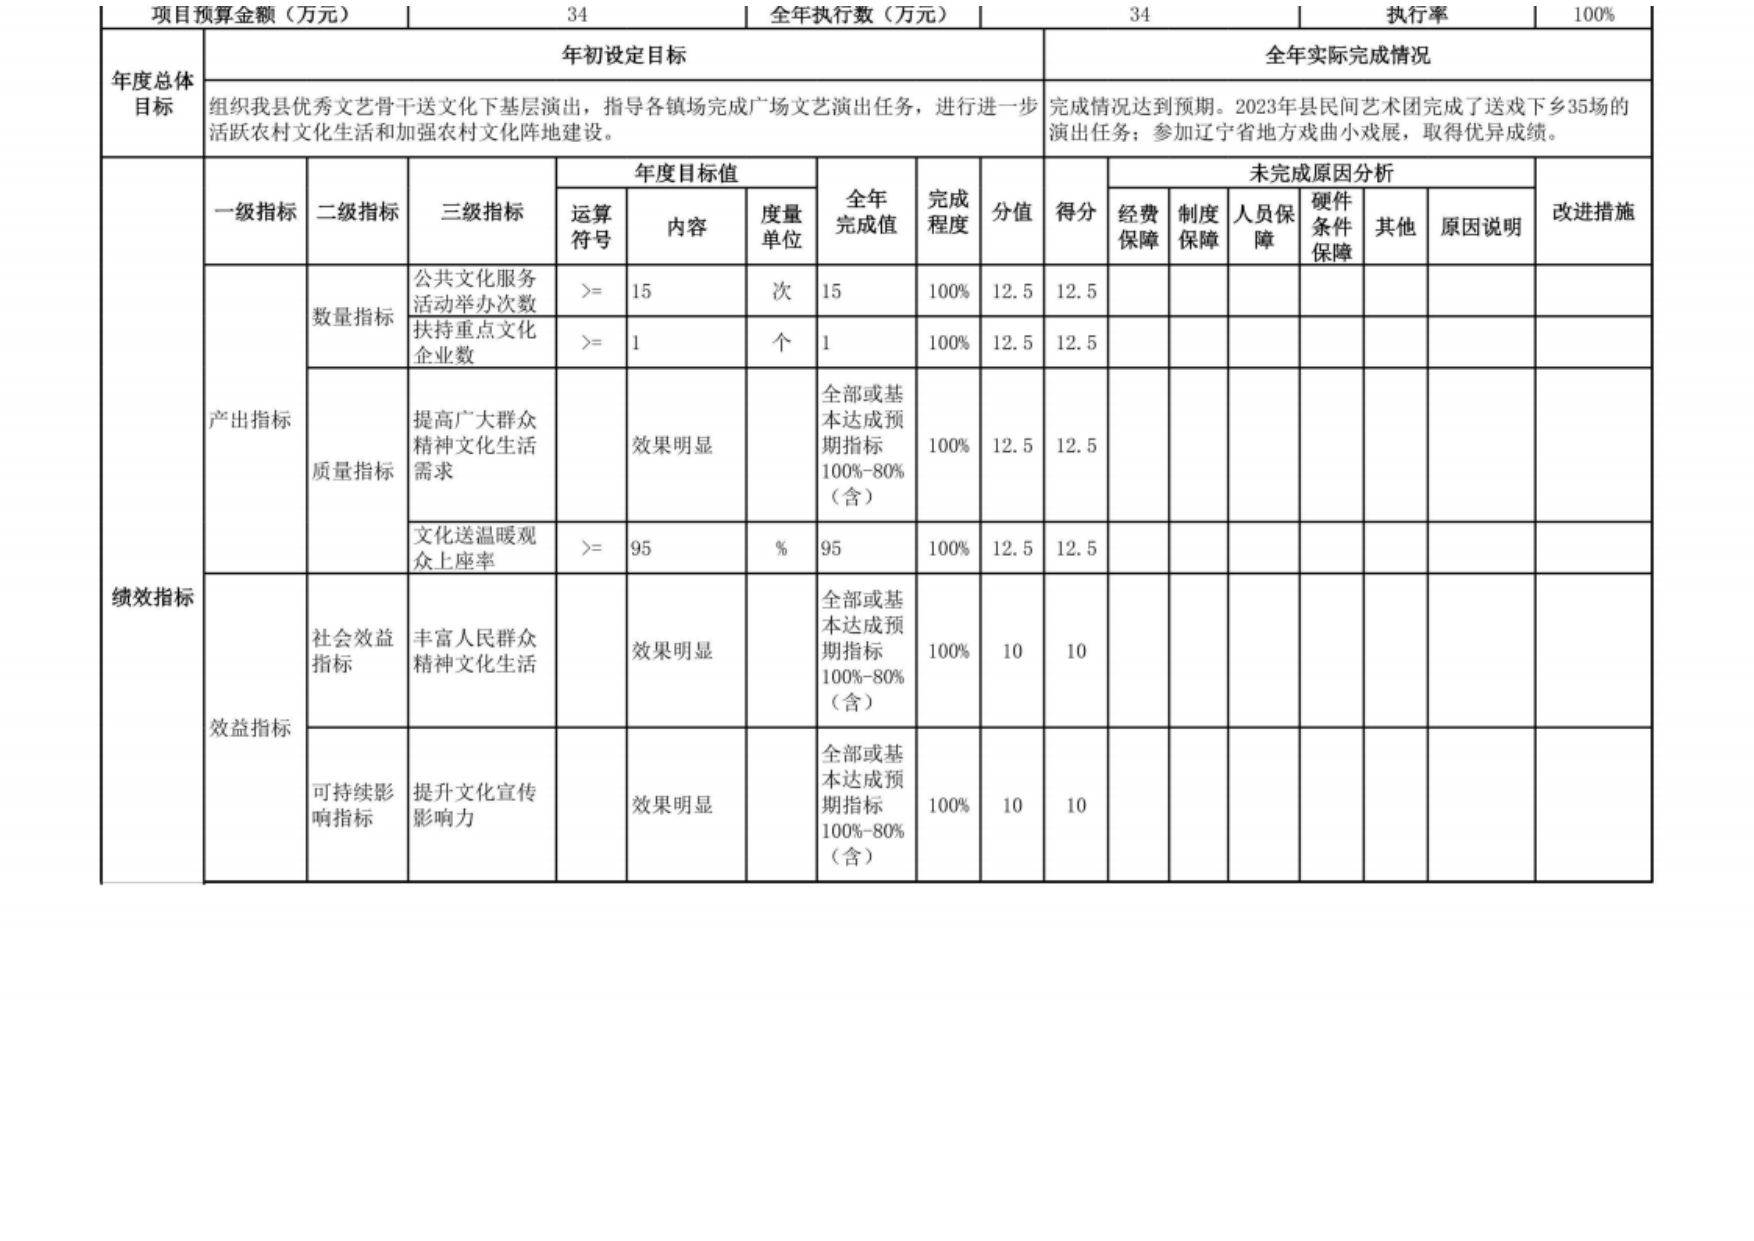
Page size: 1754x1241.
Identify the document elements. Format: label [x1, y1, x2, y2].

picture [0, 6, 1754, 996]
